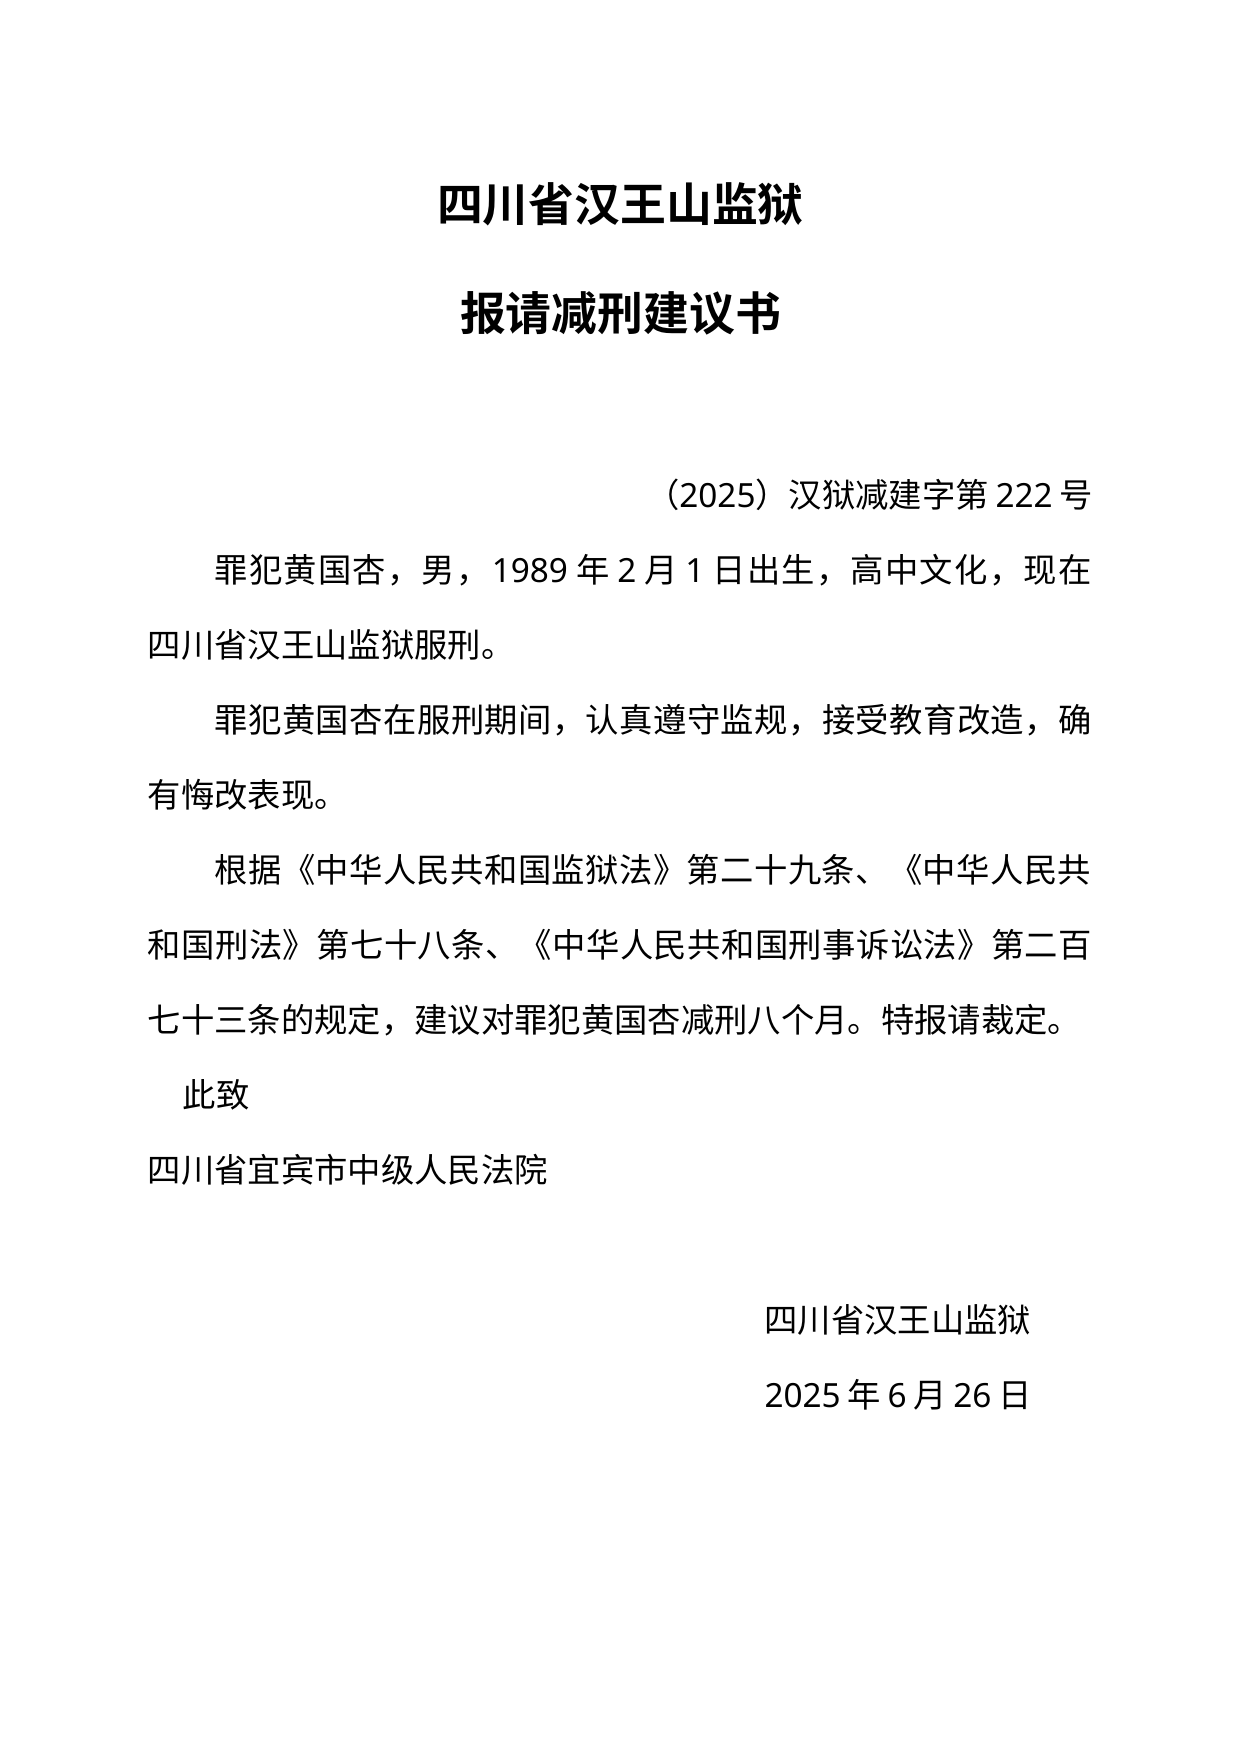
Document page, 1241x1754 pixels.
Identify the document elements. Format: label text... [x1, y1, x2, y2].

text 四川省汉王山监狱 [148, 164, 1092, 239]
text 报请减刑建议书 [148, 273, 1092, 348]
text （2025）汉狱减建字第222号 [148, 456, 1092, 531]
text 罪犯黄国杏，男，1989年2月1日出生，高中文化，现在四川省汉王山监狱服刑。 [148, 531, 1092, 681]
text 四川省汉王山监狱 [148, 1281, 1092, 1356]
text 根据《中华人民共和国监狱法》第二十九条、《中华人民共和国刑法》第七十八条、《中华人民共和国刑事诉讼法》第二百七十三条的规定，建议对罪犯黄国杏减刑八个月。特报请裁定。 [148, 831, 1092, 1056]
text 罪犯黄国杏在服刑期间，认真遵守监规，接受教育改造，确有悔改表现。 [148, 681, 1092, 831]
text 此致 [148, 1056, 1092, 1131]
text 2025年6月26日 [148, 1356, 1092, 1431]
text 四川省宜宾市中级人民法院 [148, 1131, 1092, 1206]
